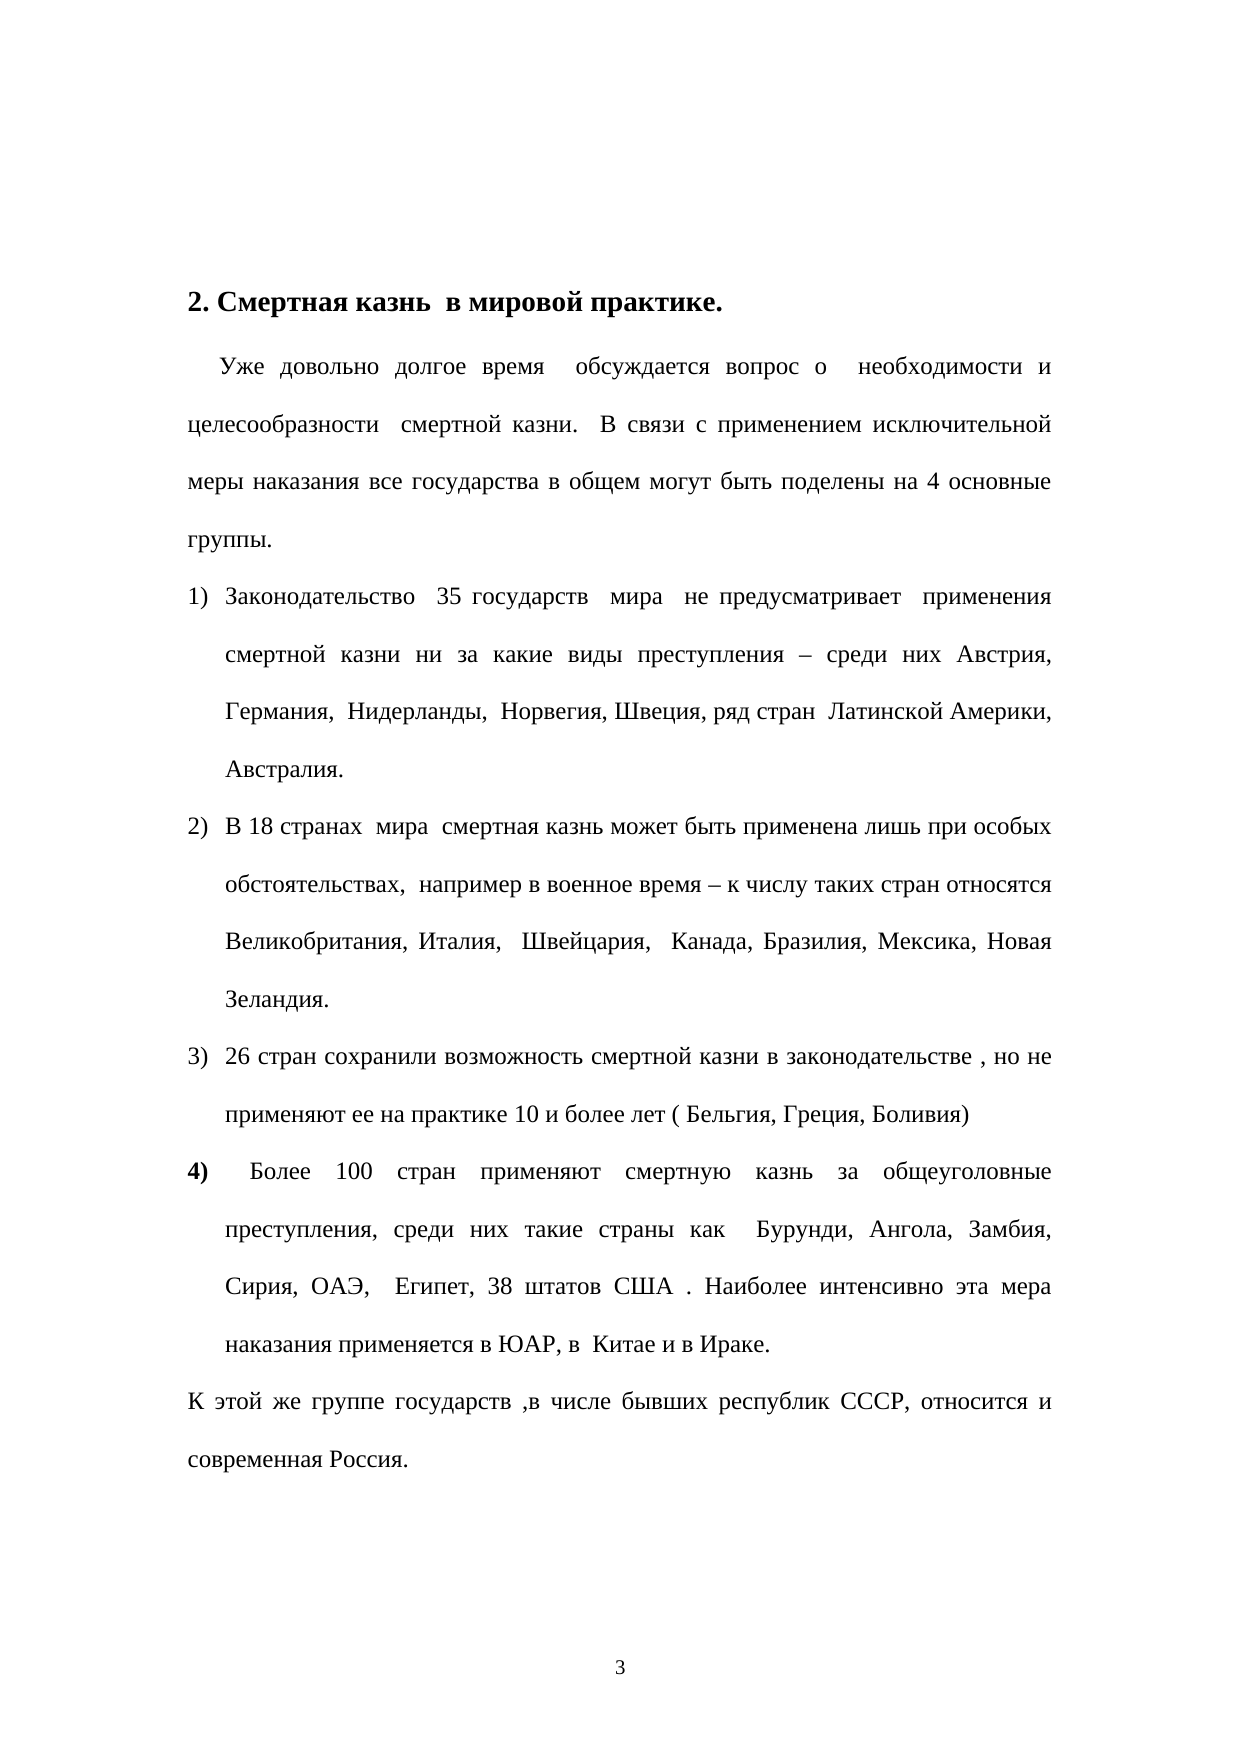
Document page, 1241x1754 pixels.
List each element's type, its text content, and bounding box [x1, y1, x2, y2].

list В 18 странах мира смертная казнь может быть применена лишь при особых обстоятельствах, например в военное время – к числу таких стран относятся Великобритания, Италия, Швейцария, Канада, Бразилия, Мексика, Новая Зеландия. [187, 811, 1053, 1012]
text Уже довольно долгое время обсуждается вопрос о необходимости и целесообразности смертной казни. В связи с применением исключительной меры наказания все государства в общем могут быть поделены на 4 основные группы. [187, 351, 1053, 552]
list 26 стран сохранили возможность смертной казни в законодательстве , но не применяют ее на практике 10 и более лет ( Бельгия, Греция, Боливия) [187, 1041, 1053, 1127]
text 2. Смертная казнь в мировой практике. [187, 284, 1053, 318]
text К этой же группе государств ,в числе бывших республик СССР, относится и современная Россия. [187, 1386, 1053, 1472]
list Законодательство 35 государств мира не предусматривает применения смертной казни ни за какие виды преступления – среди них Австрия, Германия, Нидерланды, Норвегия, Швеция, ряд стран Латинской Америки, Австралия. [187, 581, 1053, 782]
list Более 100 стран применяют смертную казнь за общеуголовные преступления, среди них такие страны как Бурунди, Ангола, Замбия, Сирия, ОАЭ, Египет, 38 штатов США . Наиболее интенсивно эта мера наказания применяется в ЮАР, в Китае и в Ираке. [187, 1156, 1053, 1357]
